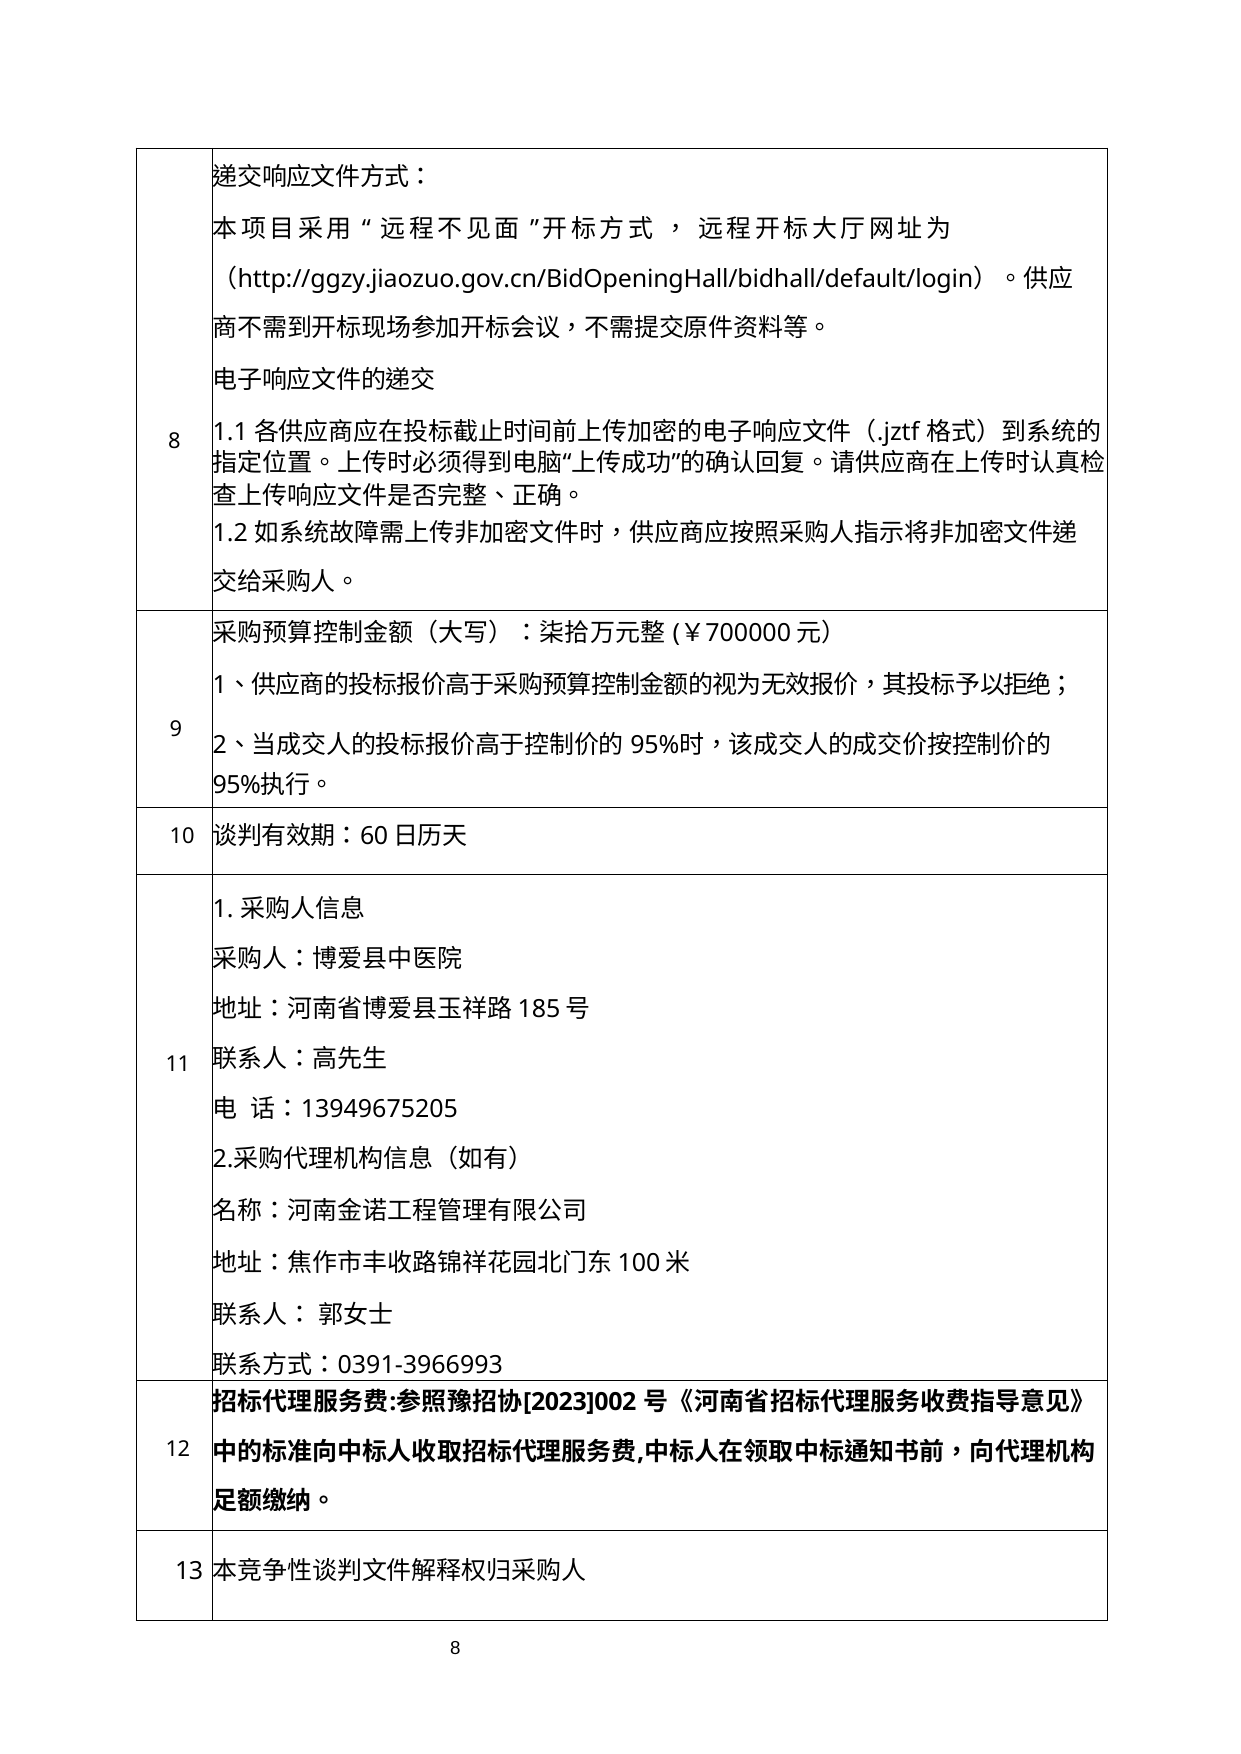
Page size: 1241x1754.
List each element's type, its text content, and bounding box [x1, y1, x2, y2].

table_cell 12 [137, 1381, 212, 1530]
table_cell 采购预算控制金额（大写）：柒拾万元整 (￥700000元） 1、供应商的投标报价高于采购预算控制金额的视为无效报价，其投标予以拒绝； 2、当成交人的投标报价高于控制价的 95%时，该成交人的成交价按控制价的 95%执行。 [213, 611, 1107, 807]
table_cell 谈判有效期：60日历天 [213, 808, 1107, 873]
table_cell 10 [137, 808, 212, 873]
table_cell 递交响应文件方式： 本项目采用 “ 远程不见面 ”开标方式 ， 远程开标大厅网址为（http://ggzy.jiaozuo.gov.cn/BidOpeningHall/bidhall/default/login）。供应商不需到开标现场参加开标会议，不需提交原件资料等。 电子响应文件的递交 1.1 各供应商应在投标截止时间前上传加密的电子响应文件（.jztf 格式）到系统的指定位置。上传时必须得到电脑“上传成功”的确认回复。请供应商在上传时认真检查上传响应文件是否完整、正确。 1.2 如系统故障需上传非加密文件时，供应商应按照采购人指示将非加密文件递交给采购人。 [213, 149, 1107, 610]
table_cell 本竞争性谈判文件解释权归采购人 [213, 1531, 1107, 1620]
table_cell 11 [137, 875, 212, 1380]
table_cell 1. 采购人信息 采购人：博爱县中医院 地址：河南省博爱县玉祥路185号 联系人：高先生 电 话：13949675205 2.采购代理机构信息（如有） 名称：河南金诺工程管理有限公司 地址：焦作市丰收路锦祥花园北门东100米 联系人： 郭女士 联系方式：0391-3966993 [213, 875, 1107, 1380]
table_cell 13 [137, 1531, 212, 1620]
table_cell 招标代理服务费:参照豫招协[2023]002 号《河南省招标代理服务收费指导意见》中的标准向中标人收取招标代理服务费,中标人在领取中标通知书前，向代理机构足额缴纳。 [213, 1381, 1107, 1530]
table_cell 8 [137, 149, 212, 610]
table_cell 9 [137, 611, 212, 807]
